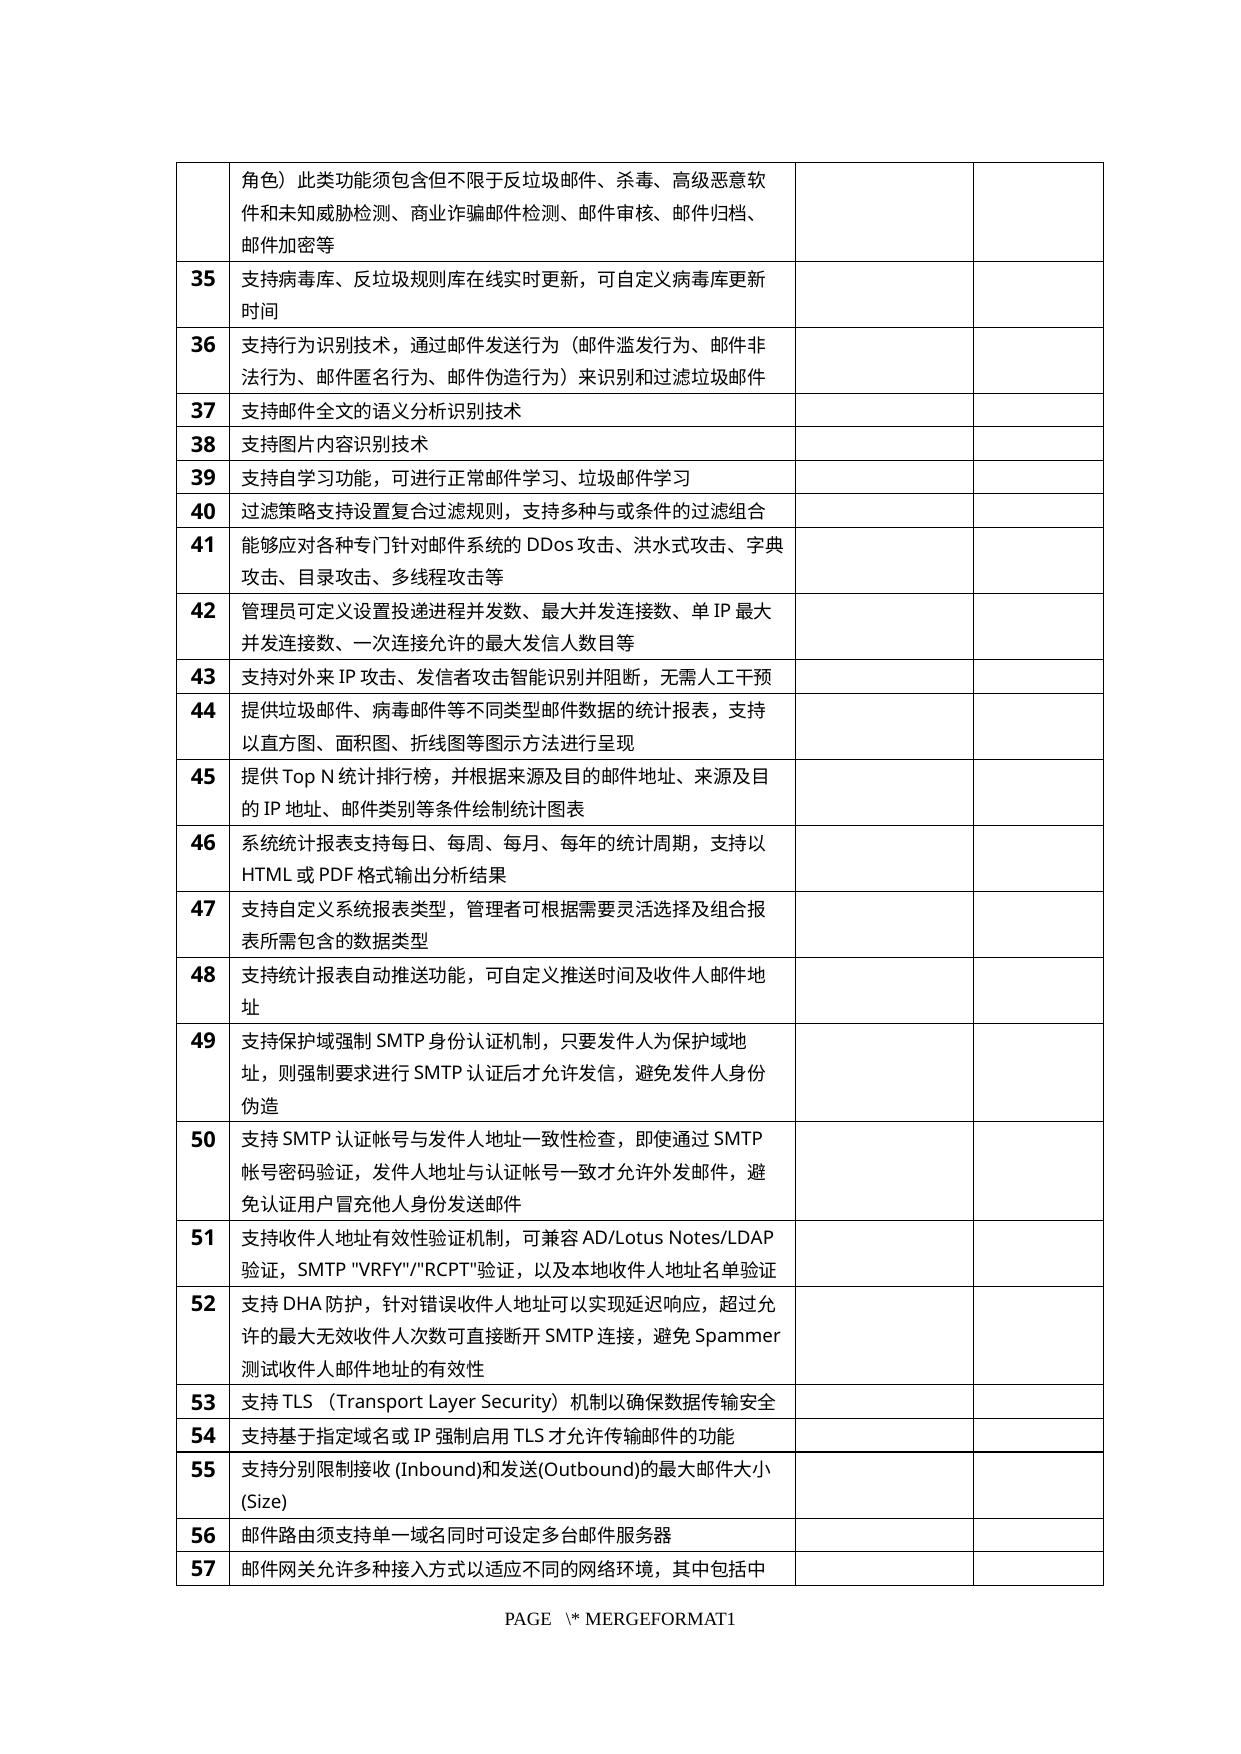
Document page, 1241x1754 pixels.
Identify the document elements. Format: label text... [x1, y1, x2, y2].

table_cell [974, 958, 1103, 1023]
table_cell [796, 594, 973, 659]
table_cell 39 [177, 461, 229, 493]
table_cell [230, 1552, 795, 1584]
table_cell 53 [177, 1385, 229, 1418]
table_cell [796, 427, 973, 460]
table_cell 34 [177, 163, 229, 261]
table_cell 49 [177, 1024, 229, 1121]
table_cell [796, 163, 973, 261]
table_cell 支持DHA防护，针对错误收件人地址可以实现延迟响应，超过允许的最大无效收件人次数可直接断开SMTP连接，避免Spammer测试收件人邮件地址的有效性 [230, 1287, 795, 1384]
table_cell 36 [177, 328, 229, 393]
table_cell 40 [177, 494, 229, 527]
table_cell [974, 1552, 1103, 1584]
table_cell [974, 826, 1103, 891]
table_cell 支持统计报表自动推送功能，可自定义推送时间及收件人邮件地址 [230, 958, 795, 1023]
table_cell 支持自学习功能，可进行正常邮件学习、垃圾邮件学习 [230, 461, 795, 493]
table_cell 邮件路由须支持单一域名同时可设定多台邮件服务器 [230, 1519, 795, 1551]
table_cell 能够应对各种专门针对邮件系统的DDos攻击、洪水式攻击、字典攻击、目录攻击、多线程攻击等 [230, 528, 795, 593]
table_cell 37 [177, 394, 229, 426]
table_cell 提供Top N统计排行榜，并根据来源及目的邮件地址、来源及目的IP地址、邮件类别等条件绘制统计图表 [230, 760, 795, 824]
table_cell 38 [177, 427, 229, 460]
table_cell [974, 528, 1103, 593]
table_cell [974, 1385, 1103, 1418]
table_cell 51 [177, 1221, 229, 1286]
table_cell 支持邮件全文的语义分析识别技术 [230, 394, 795, 426]
table_cell 支持TLS （Transport Layer Security）机制以确保数据传输安全 [230, 1385, 795, 1418]
table_cell [974, 760, 1103, 824]
table_cell 56 [177, 1519, 229, 1551]
table_cell [974, 1287, 1103, 1384]
table_cell 支持基于指定域名或IP强制启用TLS才允许传输邮件的功能 [230, 1419, 795, 1451]
table_cell [974, 892, 1103, 957]
table_cell [974, 1024, 1103, 1121]
table_cell [796, 694, 973, 758]
table_cell 过滤策略支持设置复合过滤规则，支持多种与或条件的过滤组合 [230, 494, 795, 527]
table_cell 41 [177, 528, 229, 593]
table_cell [796, 660, 973, 692]
table_cell 55 [177, 1453, 229, 1517]
table_cell 支持收件人地址有效性验证机制，可兼容AD/Lotus Notes/LDAP验证，SMTP "VRFY"/"RCPT"验证，以及本地收件人地址名单验证 [230, 1221, 795, 1286]
table_cell [796, 1519, 973, 1551]
table_cell [974, 594, 1103, 659]
table_cell [796, 1385, 973, 1418]
table_cell 支持分别限制接收 (Inbound)和发送(Outbound)的最大邮件大小(Size) [230, 1453, 795, 1517]
table_cell [796, 494, 973, 527]
table_cell [974, 394, 1103, 426]
table_cell [796, 1221, 973, 1286]
table_cell [796, 528, 973, 593]
table_cell 35 [177, 262, 229, 327]
table_cell 43 [177, 660, 229, 692]
table_cell [796, 1453, 973, 1517]
table_cell 54 [177, 1419, 229, 1451]
table_cell 45 [177, 760, 229, 824]
table_cell 系统统计报表支持每日、每周、每月、每年的统计周期，支持以HTML或PDF格式输出分析结果 [230, 826, 795, 891]
table_cell [974, 1453, 1103, 1517]
table_cell 50 [177, 1122, 229, 1220]
table_cell [796, 892, 973, 957]
table_cell [974, 494, 1103, 527]
table_cell [796, 1552, 973, 1584]
table_cell 48 [177, 958, 229, 1023]
table_cell [974, 427, 1103, 460]
table_cell [796, 394, 973, 426]
table_cell [974, 1519, 1103, 1551]
table_cell [974, 1419, 1103, 1451]
table_cell [974, 660, 1103, 692]
table_cell 46 [177, 826, 229, 891]
table_cell [796, 461, 973, 493]
table_cell 42 [177, 594, 229, 659]
table_cell 支持病毒库、反垃圾规则库在线实时更新，可自定义病毒库更新时间 [230, 262, 795, 327]
table_cell [974, 328, 1103, 393]
table_cell 52 [177, 1287, 229, 1384]
table_cell [796, 262, 973, 327]
table_cell [796, 1287, 973, 1384]
table_cell [974, 1122, 1103, 1220]
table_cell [230, 163, 795, 261]
table_cell 44 [177, 694, 229, 758]
table_cell [796, 826, 973, 891]
table_cell [974, 1221, 1103, 1286]
table_cell [796, 1419, 973, 1451]
table_cell [974, 262, 1103, 327]
table_cell [796, 1024, 973, 1121]
table_cell [796, 958, 973, 1023]
table_cell 支持行为识别技术，通过邮件发送行为（邮件滥发行为、邮件非法行为、邮件匿名行为、邮件伪造行为）来识别和过滤垃圾邮件 [230, 328, 795, 393]
table_cell [796, 760, 973, 824]
table_cell 支持自定义系统报表类型，管理者可根据需要灵活选择及组合报表所需包含的数据类型 [230, 892, 795, 957]
table_cell 57 [177, 1552, 229, 1584]
table_cell 支持SMTP认证帐号与发件人地址一致性检查，即使通过SMTP帐号密码验证，发件人地址与认证帐号一致才允许外发邮件，避免认证用户冒充他人身份发送邮件 [230, 1122, 795, 1220]
table_cell 管理员可定义设置投递进程并发数、最大并发连接数、单IP最大并发连接数、一次连接允许的最大发信人数目等 [230, 594, 795, 659]
table_cell 支持保护域强制SMTP身份认证机制，只要发件人为保护域地址，则强制要求进行SMTP认证后才允许发信，避免发件人身份伪造 [230, 1024, 795, 1121]
table_cell [974, 694, 1103, 758]
table_cell [796, 328, 973, 393]
table_cell 47 [177, 892, 229, 957]
table_cell 支持图片内容识别技术 [230, 427, 795, 460]
table_cell [796, 1122, 973, 1220]
table_cell 提供垃圾邮件、病毒邮件等不同类型邮件数据的统计报表，支持以直方图、面积图、折线图等图示方法进行呈现 [230, 694, 795, 758]
table_cell 支持对外来IP攻击、发信者攻击智能识别并阻断，无需人工干预 [230, 660, 795, 692]
table_cell [974, 461, 1103, 493]
table_cell [974, 163, 1103, 261]
